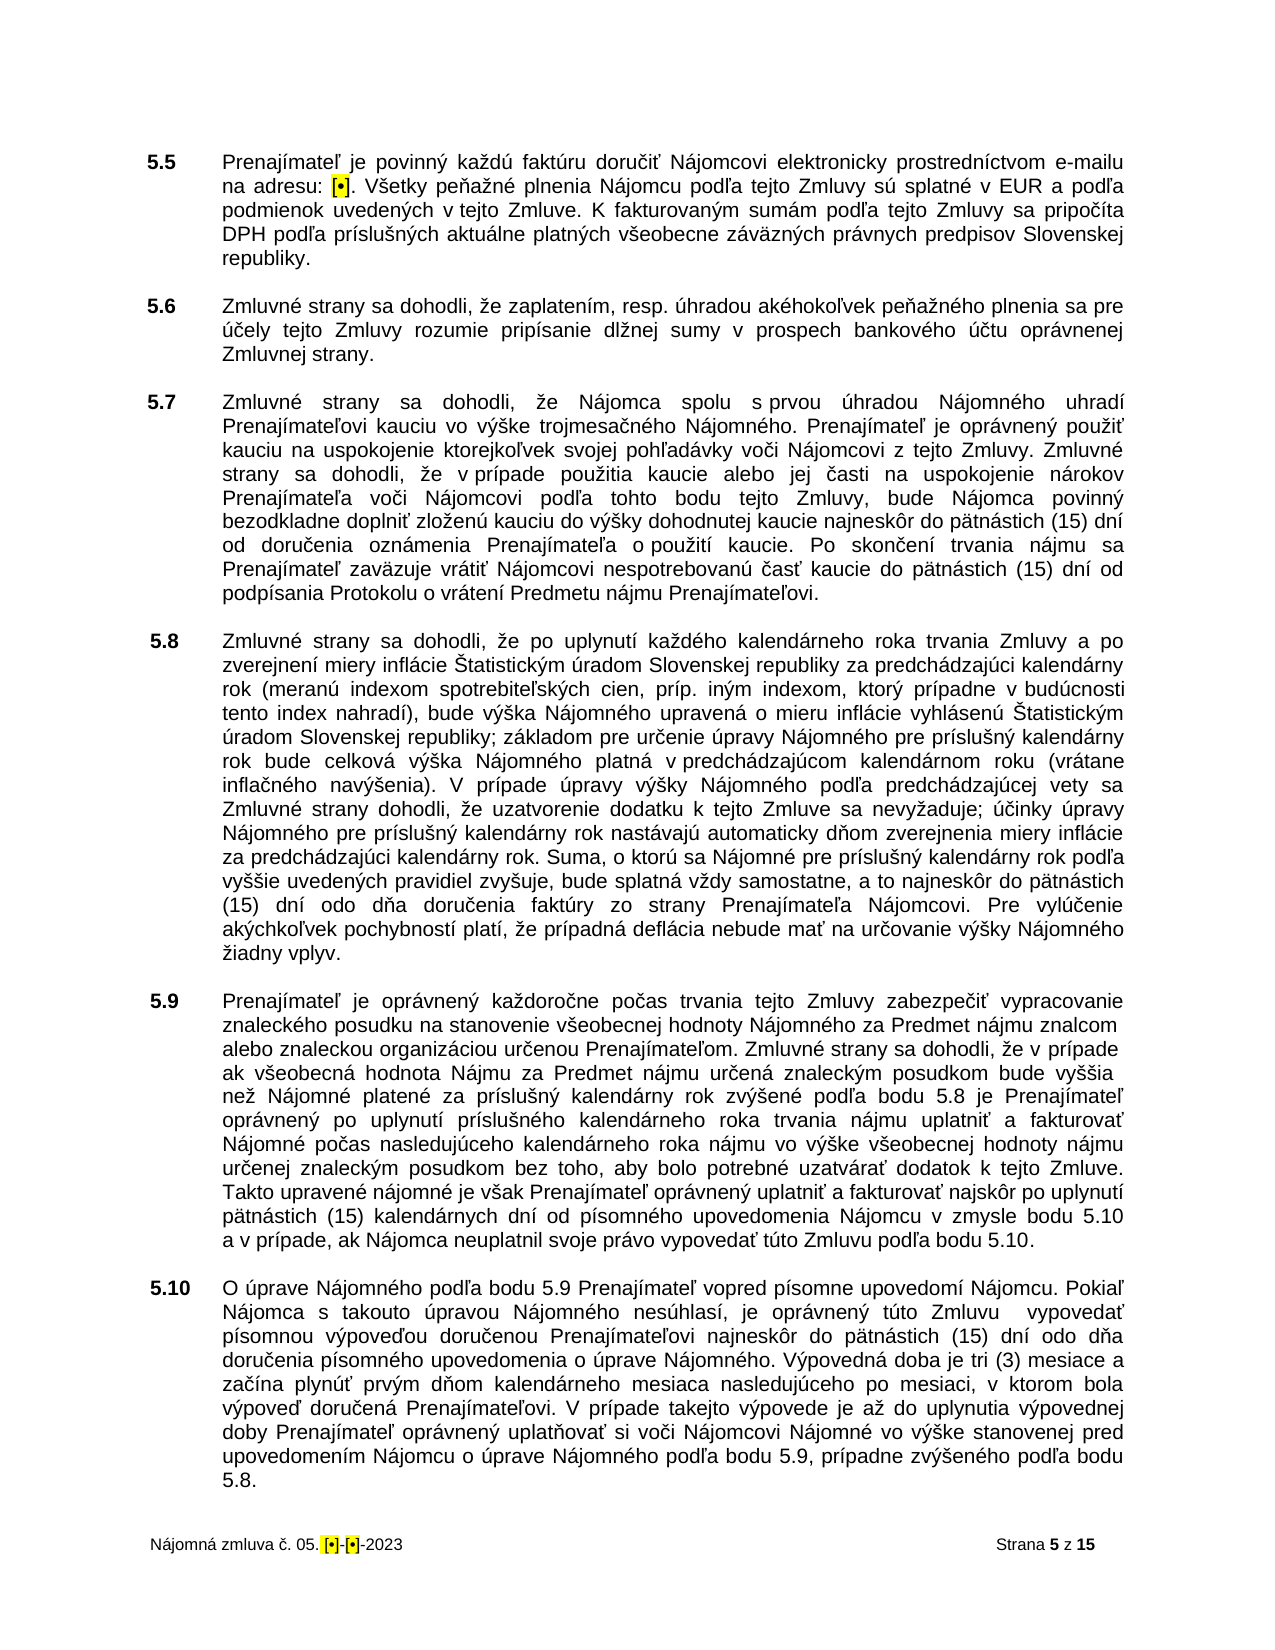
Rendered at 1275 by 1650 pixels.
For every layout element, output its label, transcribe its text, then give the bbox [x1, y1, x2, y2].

text 5.5 Prenajímateľ je povinný každú faktúru doručiť Nájomcovi elektronicky prostredníctvom e-mailu na adresu: [•]. Všetky peňažné plnenia Nájomcu podľa tejto Zmluvy sú splatné v EUR a podľa podmienok uvedených v tejto Zmluve. K fakturovaným sumám podľa tejto Zmluvy sa pripočíta DPH podľa príslušných aktuálne platných všeobecne záväzných právnych predpisov Slovenskej republiky. [147, 150, 1125, 270]
text 5.9 Prenajímateľ je oprávnený každoročne počas trvania tejto Zmluvy zabezpečiť vypracovanie znaleckého posudku na stanovenie všeobecnej hodnoty Nájomného za Predmet nájmu znalcom alebo znaleckou organizáciou určenou Prenajímateľom. Zmluvné strany sa dohodli, že v prípade ak všeobecná hodnota Nájmu za Predmet nájmu určená znaleckým posudkom bude vyššia než Nájomné platené za príslušný kalendárny rok zvýšené podľa bodu 5.8 je Prenajímateľ oprávnený po uplynutí príslušného kalendárneho roka trvania nájmu uplatniť a fakturovať Nájomné počas nasledujúceho kalendárneho roka nájmu vo výške všeobecnej hodnoty nájmu určenej znaleckým posudkom bez toho, aby bolo potrebné uzatvárať dodatok k tejto Zmluve. Takto upravené nájomné je však Prenajímateľ oprávnený uplatniť a fakturovať najskôr po uplynutí pätnástich (15) kalendárnych dní od písomného upovedomenia Nájomcu v zmysle bodu 5.10 a v prípade, ak Nájomca neuplatnil svoje právo vypovedať túto Zmluvu podľa bodu 5.10. [150, 988, 1125, 1252]
text 5.10 O úprave Nájomného podľa bodu 5.9 Prenajímateľ vopred písomne upovedomí Nájomcu. Pokiaľ Nájomca s takouto úpravou Nájomného nesúhlasí, je oprávnený túto Zmluvu vypovedať písomnou výpoveďou doručenou Prenajímateľovi najneskôr do pätnástich (15) dní odo dňa doručenia písomného upovedomenia o úprave Nájomného. Výpovedná doba je tri (3) mesiace a začína plynúť prvým dňom kalendárneho mesiaca nasledujúceho po mesiaci, v ktorom bola výpoveď doručená Prenajímateľovi. V prípade takejto výpovede je až do uplynutia výpovednej doby Prenajímateľ oprávnený uplatňovať si voči Nájomcovi Nájomné vo výške stanovenej pred upovedomením Nájomcu o úprave Nájomného podľa bodu 5.9, prípadne zvýšeného podľa bodu 5.8. [150, 1276, 1125, 1492]
text 5.7 Zmluvné strany sa dohodli, že Nájomca spolu s prvou úhradou Nájomného uhradí Prenajímateľovi kauciu vo výške trojmesačného Nájomného. Prenajímateľ je oprávnený použiť kauciu na uspokojenie ktorejkoľvek svojej pohľadávky voči Nájomcovi z tejto Zmluvy. Zmluvné strany sa dohodli, že v prípade použitia kaucie alebo jej časti na uspokojenie nárokov Prenajímateľa voči Nájomcovi podľa tohto bodu tejto Zmluvy, bude Nájomca povinný bezodkladne doplniť zloženú kauciu do výšky dohodnutej kaucie najneskôr do pätnástich (15) dní od doručenia oznámenia Prenajímateľa o použití kaucie. Po skončení trvania nájmu sa Prenajímateľ zaväzuje vrátiť Nájomcovi nespotrebovanú časť kaucie do pätnástich (15) dní od podpísania Protokolu o vrátení Predmetu nájmu Prenajímateľovi. [147, 389, 1125, 605]
text 5.8 Zmluvné strany sa dohodli, že po uplynutí každého kalendárneho roka trvania Zmluvy a po zverejnení miery inflácie Štatistickým úradom Slovenskej republiky za predchádzajúci kalendárny rok (meranú indexom spotrebiteľských cien, príp. iným indexom, ktorý prípadne v budúcnosti tento index nahradí), bude výška Nájomného upravená o mieru inflácie vyhlásenú Štatistickým úradom Slovenskej republiky; základom pre určenie úpravy Nájomného pre príslušný kalendárny rok bude celková výška Nájomného platná v predchádzajúcom kalendárnom roku (vrátane inflačného navýšenia). V prípade úpravy výšky Nájomného podľa predchádzajúcej vety sa Zmluvné strany dohodli, že uzatvorenie dodatku k tejto Zmluve sa nevyžaduje; účinky úpravy Nájomného pre príslušný kalendárny rok nastávajú automaticky dňom zverejnenia miery inflácie za predchádzajúci kalendárny rok. Suma, o ktorú sa Nájomné pre príslušný kalendárny rok podľa vyššie uvedených pravidiel zvyšuje, bude splatná vždy samostatne, a to najneskôr do pätnástich (15) dní odo dňa doručenia faktúry zo strany Prenajímateľa Nájomcovi. Pre vylúčenie akýchkoľvek pochybností platí, že prípadná deflácia nebude mať na určovanie výšky Nájomného žiadny vplyv. [150, 629, 1125, 964]
text 5.6 Zmluvné strany sa dohodli, že zaplatením, resp. úhradou akéhokoľvek peňažného plnenia sa pre účely tejto Zmluvy rozumie pripísanie dlžnej sumy v prospech bankového účtu oprávnenej Zmluvnej strany. [147, 294, 1125, 366]
